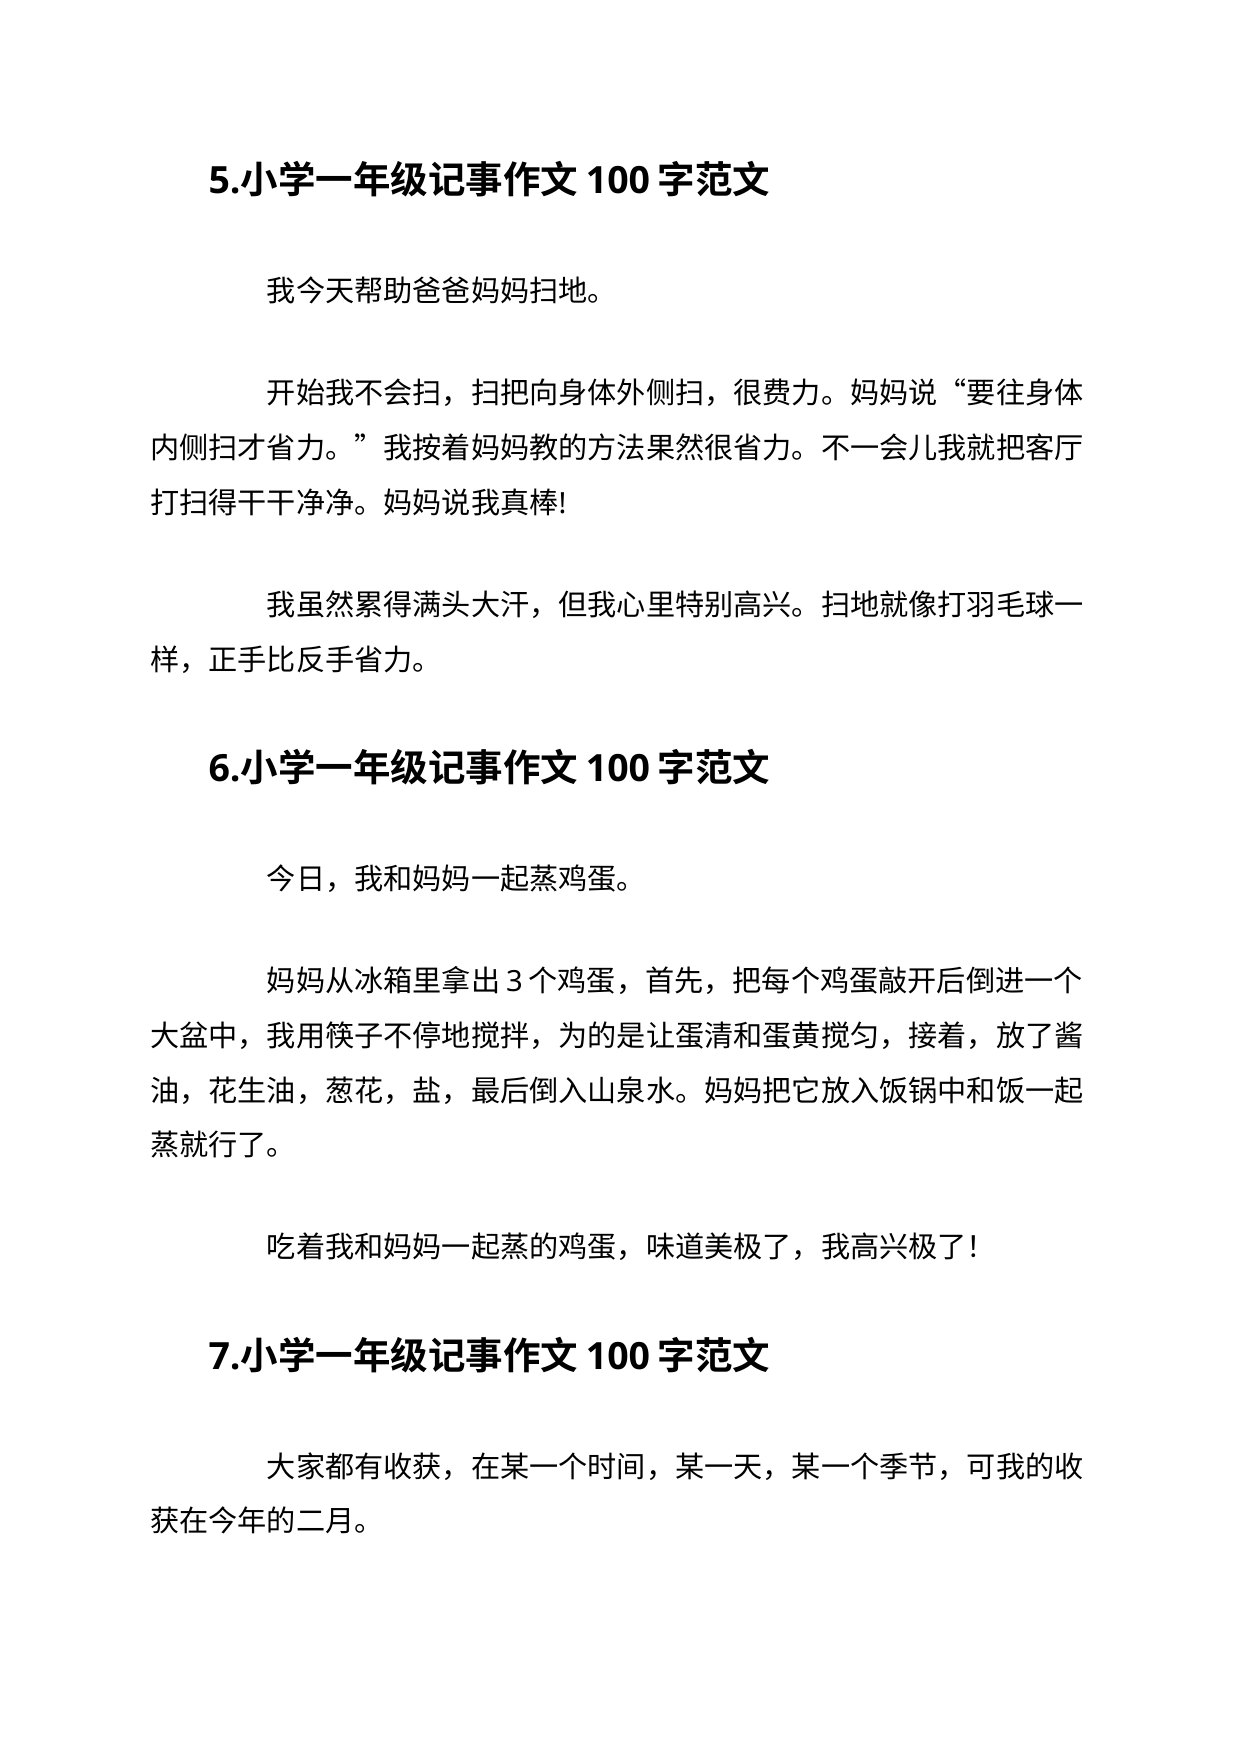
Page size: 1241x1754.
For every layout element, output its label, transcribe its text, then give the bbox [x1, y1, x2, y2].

text 5.小学一年级记事作文100字范文 [150, 150, 1090, 204]
text 开始我不会扫，扫把向身体外侧扫，很费力。妈妈说“要往身体内侧扫才省力。”我按着妈妈教的方法果然很省力。不一会儿我就把客厅打扫得干干净净。妈妈说我真棒! [150, 369, 1090, 522]
text 妈妈从冰箱里拿出3个鸡蛋，首先，把每个鸡蛋敲开后倒进一个大盆中，我用筷子不停地搅拌，为的是让蛋清和蛋黄搅匀，接着，放了酱油，花生油，葱花，盐，最后倒入山泉水。妈妈把它放入饭锅中和饭一起蒸就行了。 [150, 957, 1090, 1164]
text 6.小学一年级记事作文100字范文 [150, 738, 1090, 792]
text 我今天帮助爸爸妈妈扫地。 [150, 268, 1090, 310]
text 大家都有收获，在某一个时间，某一天，某一个季节，可我的收获在今年的二月。 [150, 1443, 1090, 1540]
text 我虽然累得满头大汗，但我心里特别高兴。扫地就像打羽毛球一样，正手比反手省力。 [150, 581, 1090, 678]
text 7.小学一年级记事作文100字范文 [150, 1326, 1090, 1380]
text 吃着我和妈妈一起蒸的鸡蛋，味道美极了，我高兴极了！ [150, 1224, 1090, 1266]
text 今日，我和妈妈一起蒸鸡蛋。 [150, 855, 1090, 898]
